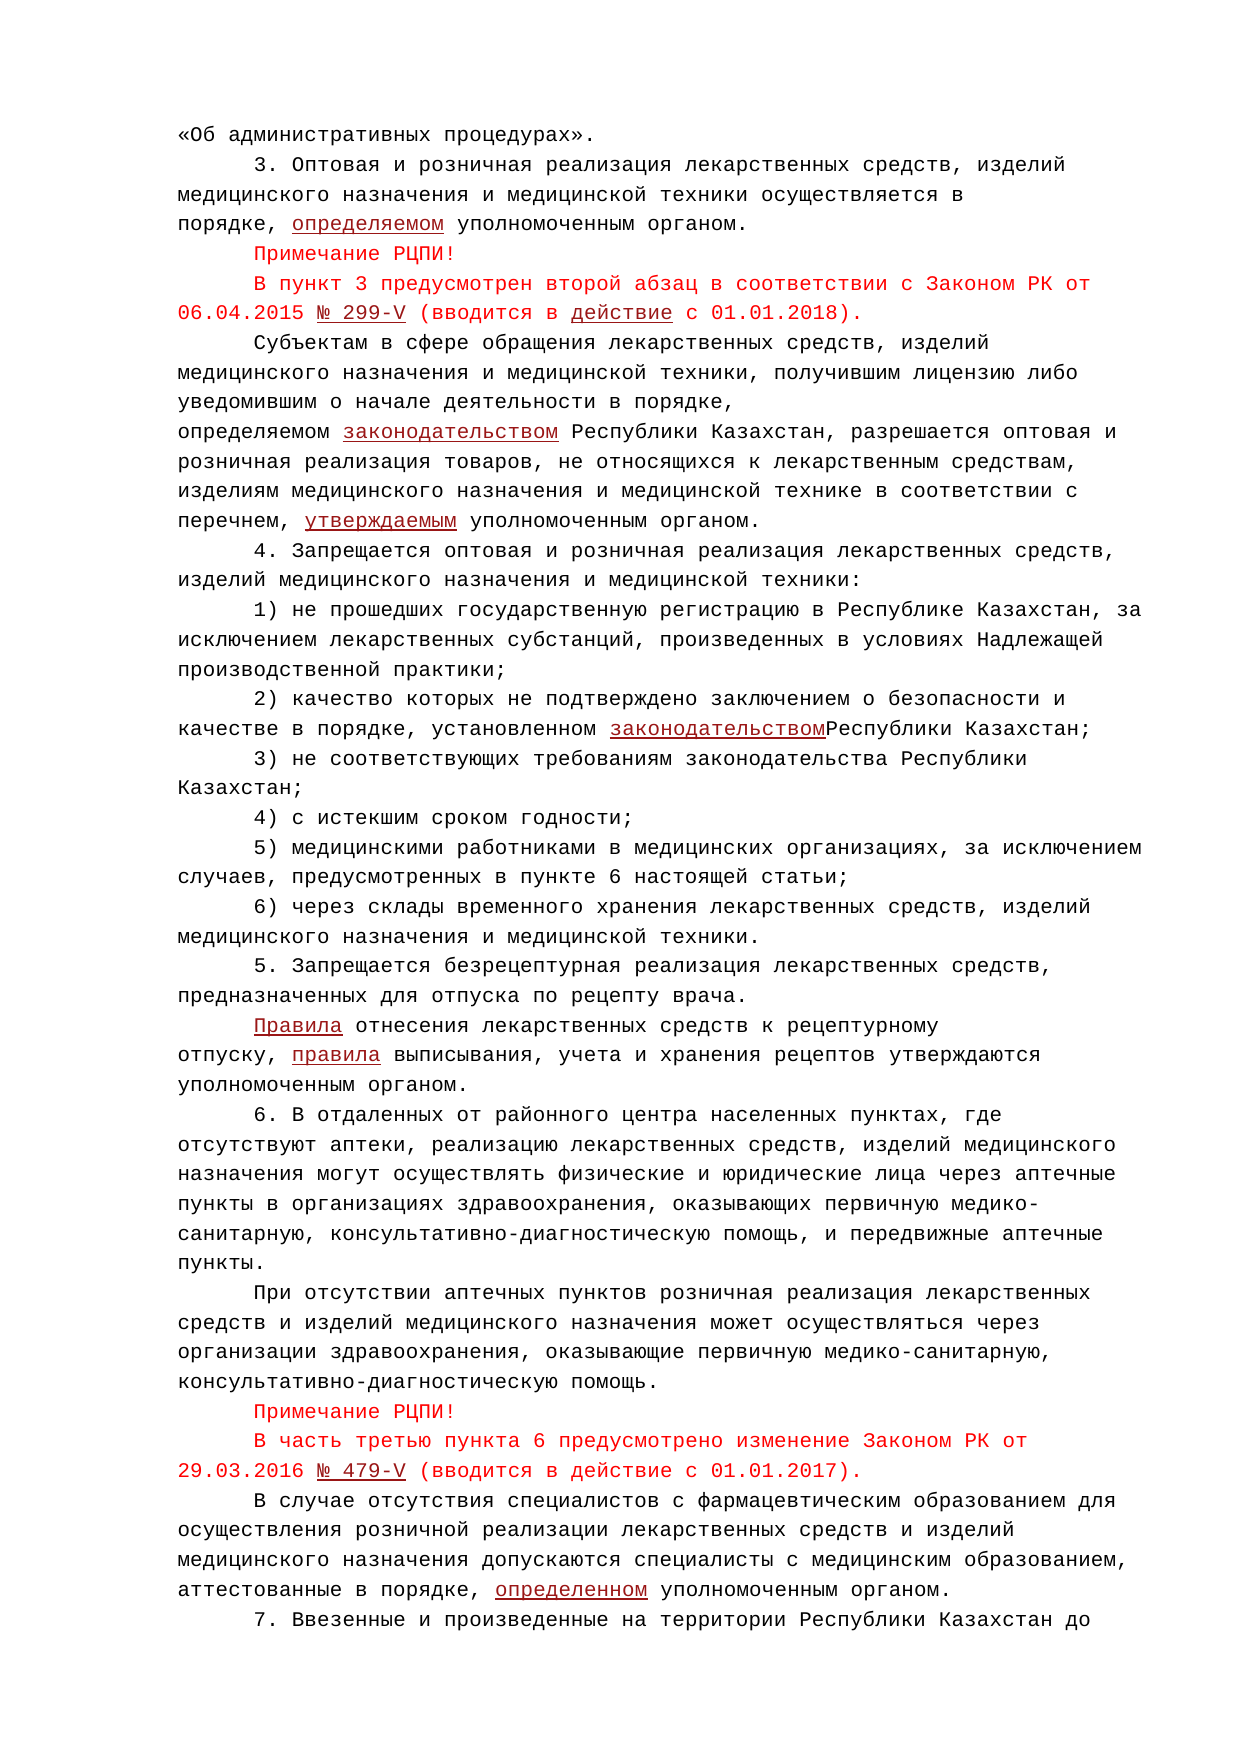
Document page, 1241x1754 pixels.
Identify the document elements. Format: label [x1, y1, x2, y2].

text [177, 118, 1152, 1632]
